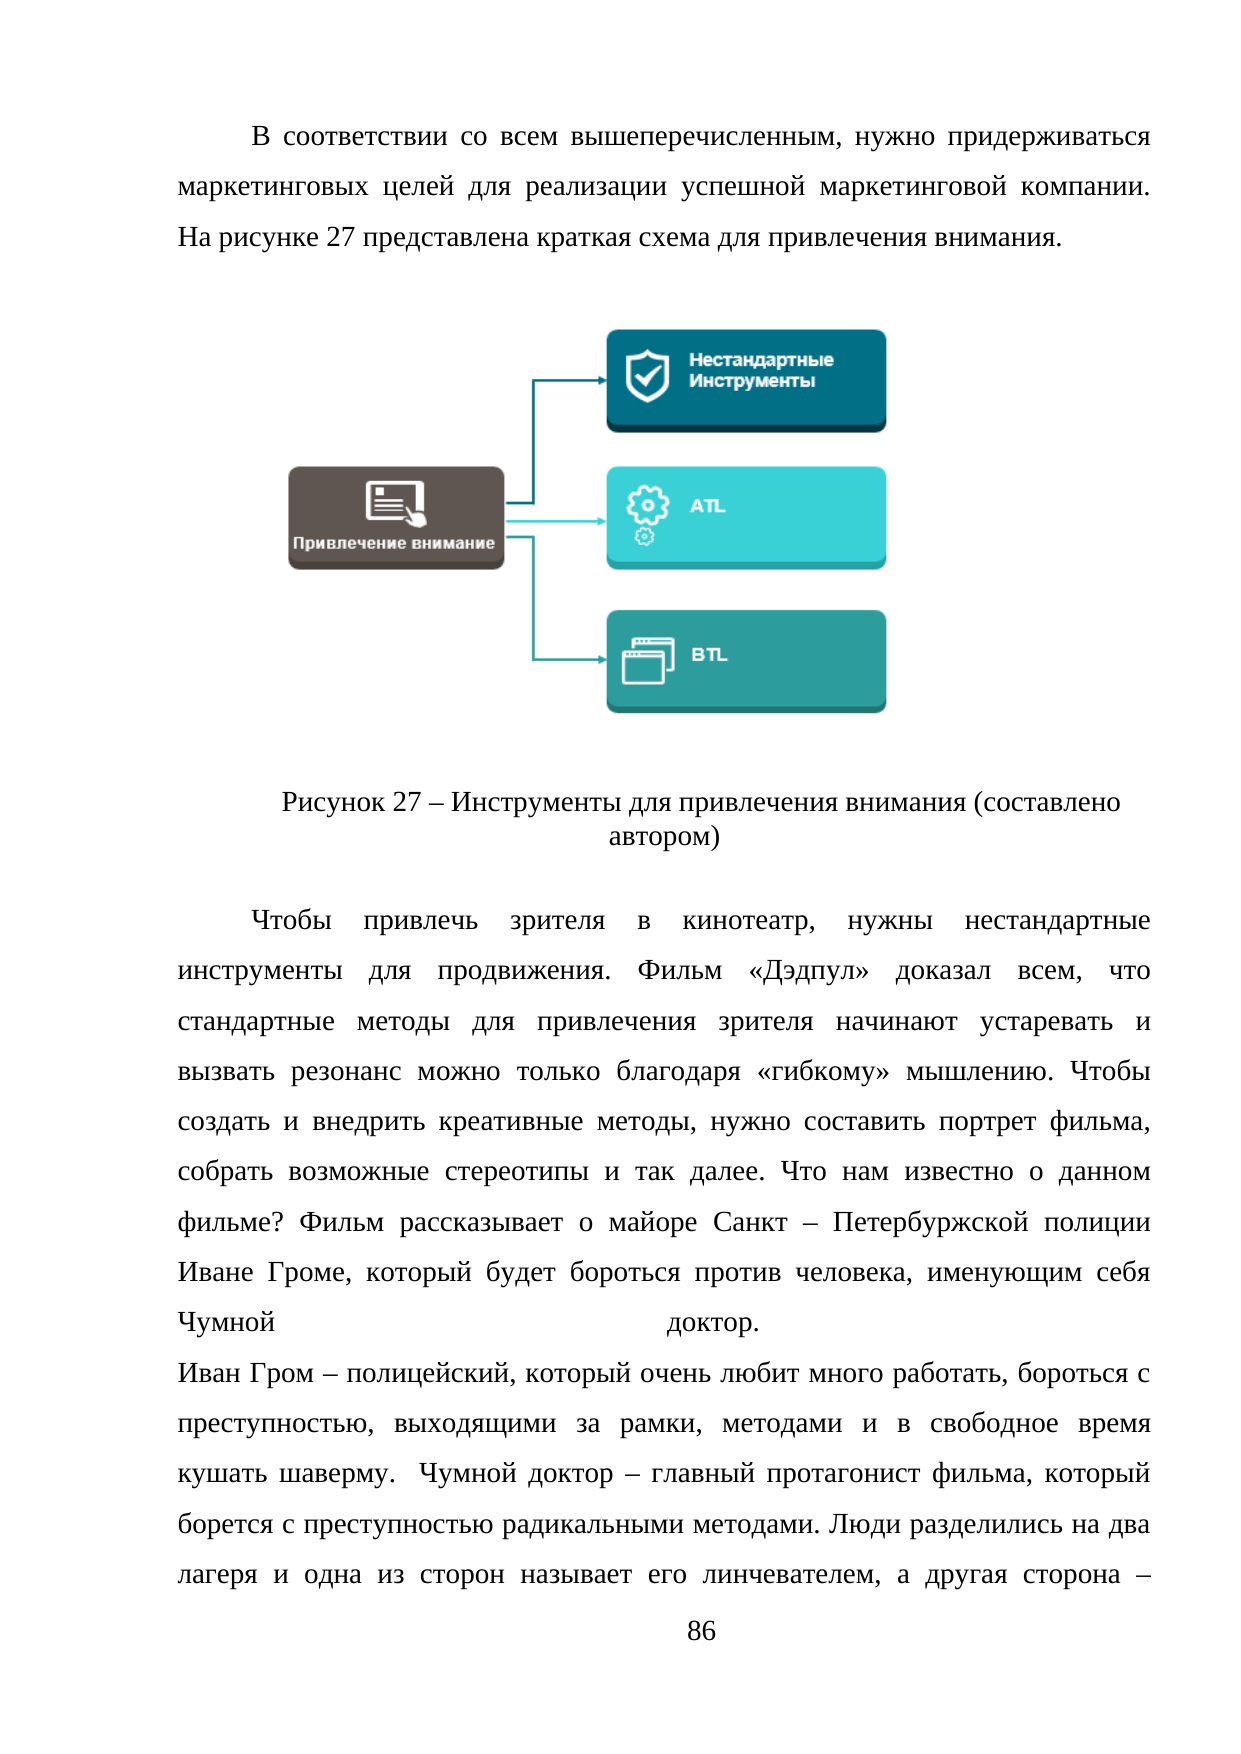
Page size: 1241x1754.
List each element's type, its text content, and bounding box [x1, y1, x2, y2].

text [177, 902, 1152, 1589]
text В соответствии со всем вышеперечисленным, нужно придерживаться маркетинговых целей для реализации успешной маркетинговой компании. На рисунке 27 представлена краткая схема для привлечения внимания. [177, 118, 1152, 252]
text Рисунок 27 – Инструменты для привлечения внимания (составлено автором) [177, 784, 1152, 852]
picture [251, 269, 927, 768]
